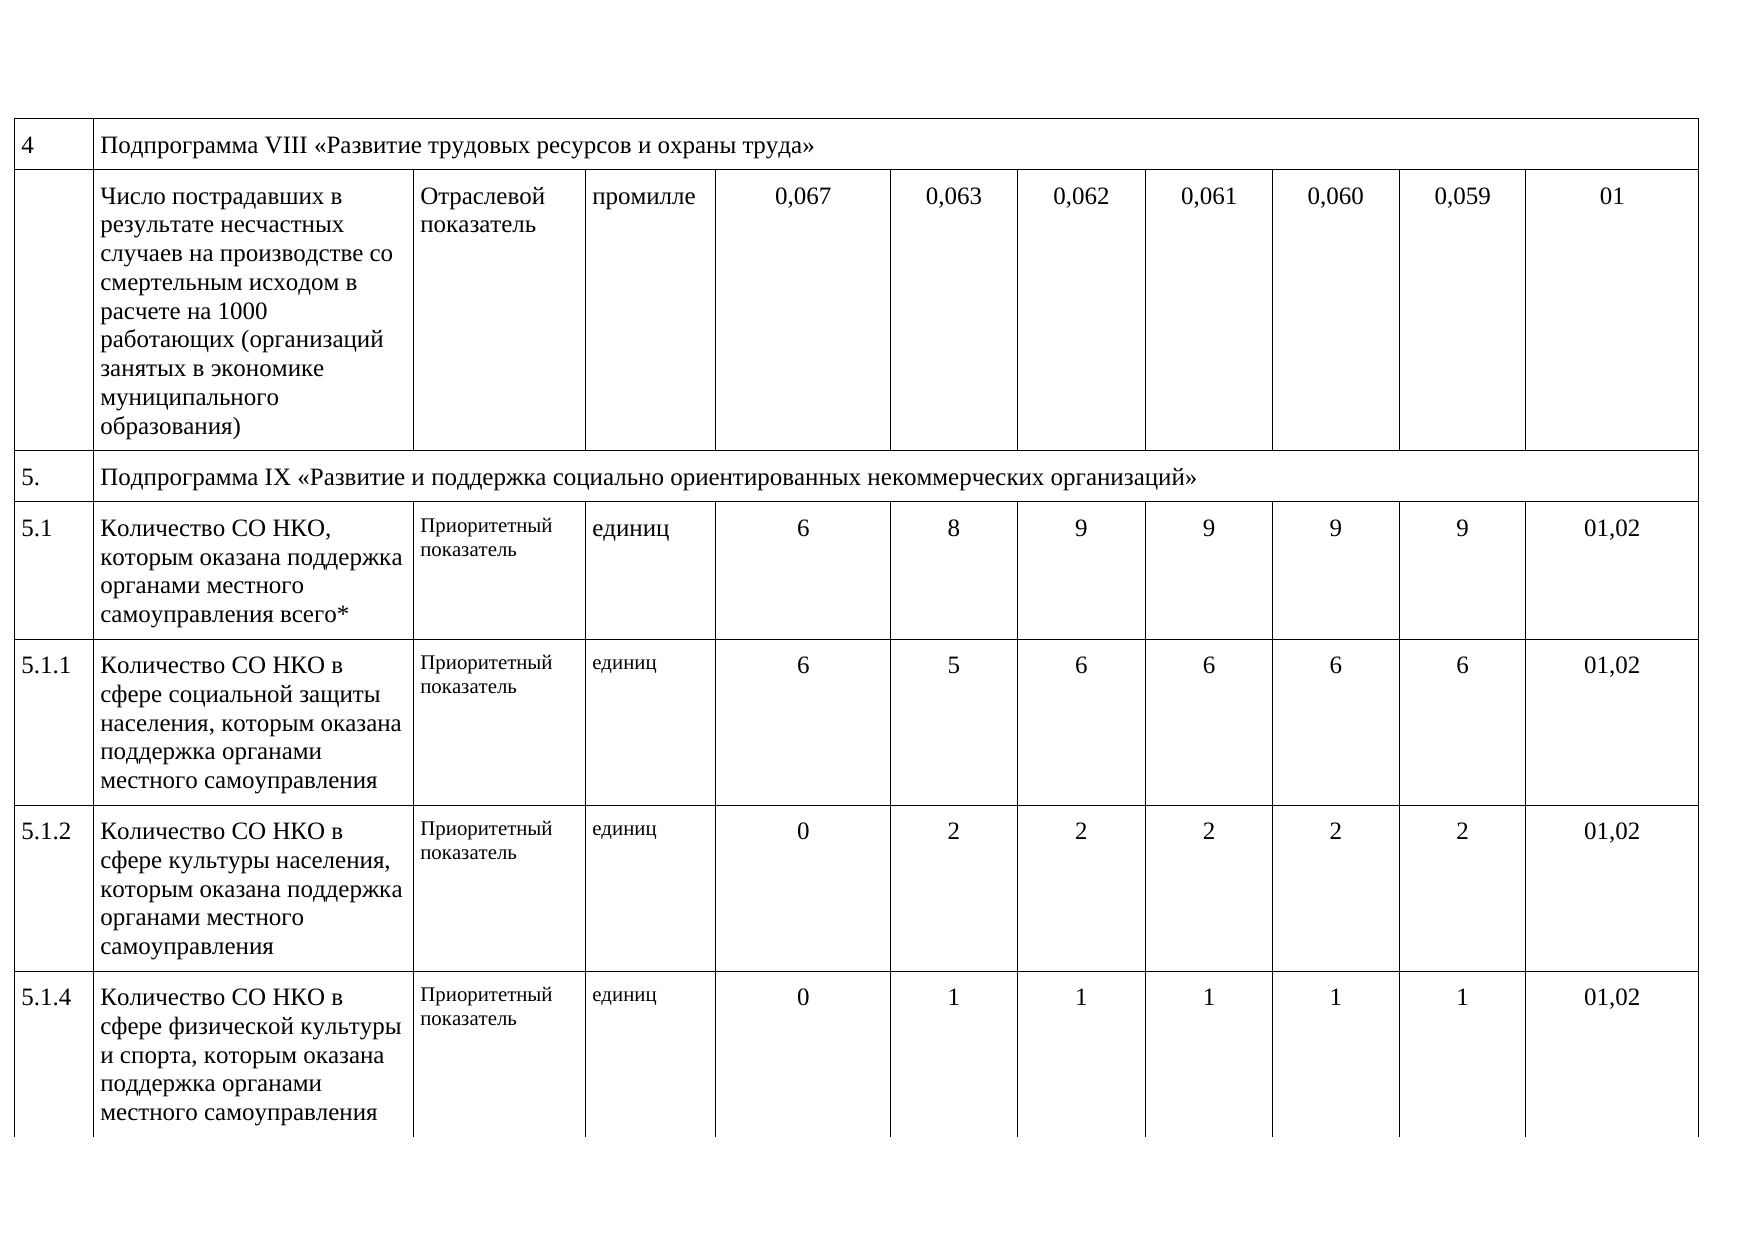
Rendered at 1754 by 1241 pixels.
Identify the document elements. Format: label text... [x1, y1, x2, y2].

table_cell 5.1 [15, 502, 93, 638]
table_cell [15, 170, 93, 450]
table_cell 6 [1146, 640, 1272, 804]
table_cell Подпрограмма IX «Развитие и поддержка социально ориентированных некоммерческих организаций» [94, 451, 1698, 501]
table_cell 0 [716, 806, 890, 971]
table_cell Подпрограмма VIII «Развитие трудовых ресурсов и охраны труда» [94, 119, 1698, 169]
table_cell 5.1.1 [15, 640, 93, 804]
table_cell 5. [15, 451, 93, 501]
table_cell 0,062 [1018, 170, 1145, 450]
table_cell Приоритетный показатель [414, 972, 585, 1137]
table_cell Количество СО НКО в сфере культуры населения, которым оказана поддержка органами местного самоуправления [94, 806, 413, 971]
table_cell промилле [586, 170, 715, 450]
table_cell 1 [891, 972, 1017, 1137]
table_cell 1 [1146, 972, 1272, 1137]
table_cell 6 [1273, 640, 1399, 804]
table_cell 6 [1400, 640, 1525, 804]
table_cell 9 [1018, 502, 1145, 638]
table_cell Приоритетный показатель [414, 806, 585, 971]
table_cell 2 [891, 806, 1017, 971]
table_cell 2 [1018, 806, 1145, 971]
table_cell 0,061 [1146, 170, 1272, 450]
table_cell 5.1.4 [15, 972, 93, 1137]
table_cell 0 [716, 972, 890, 1137]
table_cell 9 [1146, 502, 1272, 638]
table_cell 01,02 [1526, 806, 1698, 971]
table_cell 0,067 [716, 170, 890, 450]
table_cell Отраслевой показатель [414, 170, 585, 450]
table_cell единиц [586, 806, 715, 971]
table_cell 1 [1273, 972, 1399, 1137]
table_cell 2 [1273, 806, 1399, 971]
table_cell 1 [1400, 972, 1525, 1137]
table_cell единиц [586, 502, 715, 638]
table_cell 5.1.2 [15, 806, 93, 971]
table_cell 01,02 [1526, 972, 1698, 1137]
table_cell 6 [1018, 640, 1145, 804]
table_cell 0,063 [891, 170, 1017, 450]
table_cell Приоритетный показатель [414, 640, 585, 804]
table_cell 01 [1526, 170, 1698, 450]
table_cell 6 [716, 502, 890, 638]
table_cell 9 [1400, 502, 1525, 638]
table_cell 2 [1400, 806, 1525, 971]
table_cell 01,02 [1526, 502, 1698, 638]
table_cell 0,060 [1273, 170, 1399, 450]
table_cell единиц [586, 972, 715, 1137]
table_cell 1 [1018, 972, 1145, 1137]
table_cell 8 [891, 502, 1017, 638]
table_cell Количество СО НКО в сфере социальной защиты населения, которым оказана поддержка органами местного самоуправления [94, 640, 413, 804]
table_cell 01,02 [1526, 640, 1698, 804]
table_cell Приоритетный показатель [414, 502, 585, 638]
table_cell единиц [586, 640, 715, 804]
table_cell 0,059 [1400, 170, 1525, 450]
table_cell 4 [15, 119, 93, 169]
table_cell Число пострадавших в результате несчастных случаев на производстве со смертельным исходом в расчете на 1000 работающих (организаций занятых в экономике муниципального образования) [94, 170, 413, 450]
table_cell 2 [1146, 806, 1272, 971]
table_cell 9 [1273, 502, 1399, 638]
table_cell 5 [891, 640, 1017, 804]
table_cell 6 [716, 640, 890, 804]
table_cell Количество СО НКО, которым оказана поддержка органами местного самоуправления всего* [94, 502, 413, 638]
table_cell Количество СО НКО в сфере физической культуры и спорта, которым оказана поддержка органами местного самоуправления [94, 972, 413, 1137]
